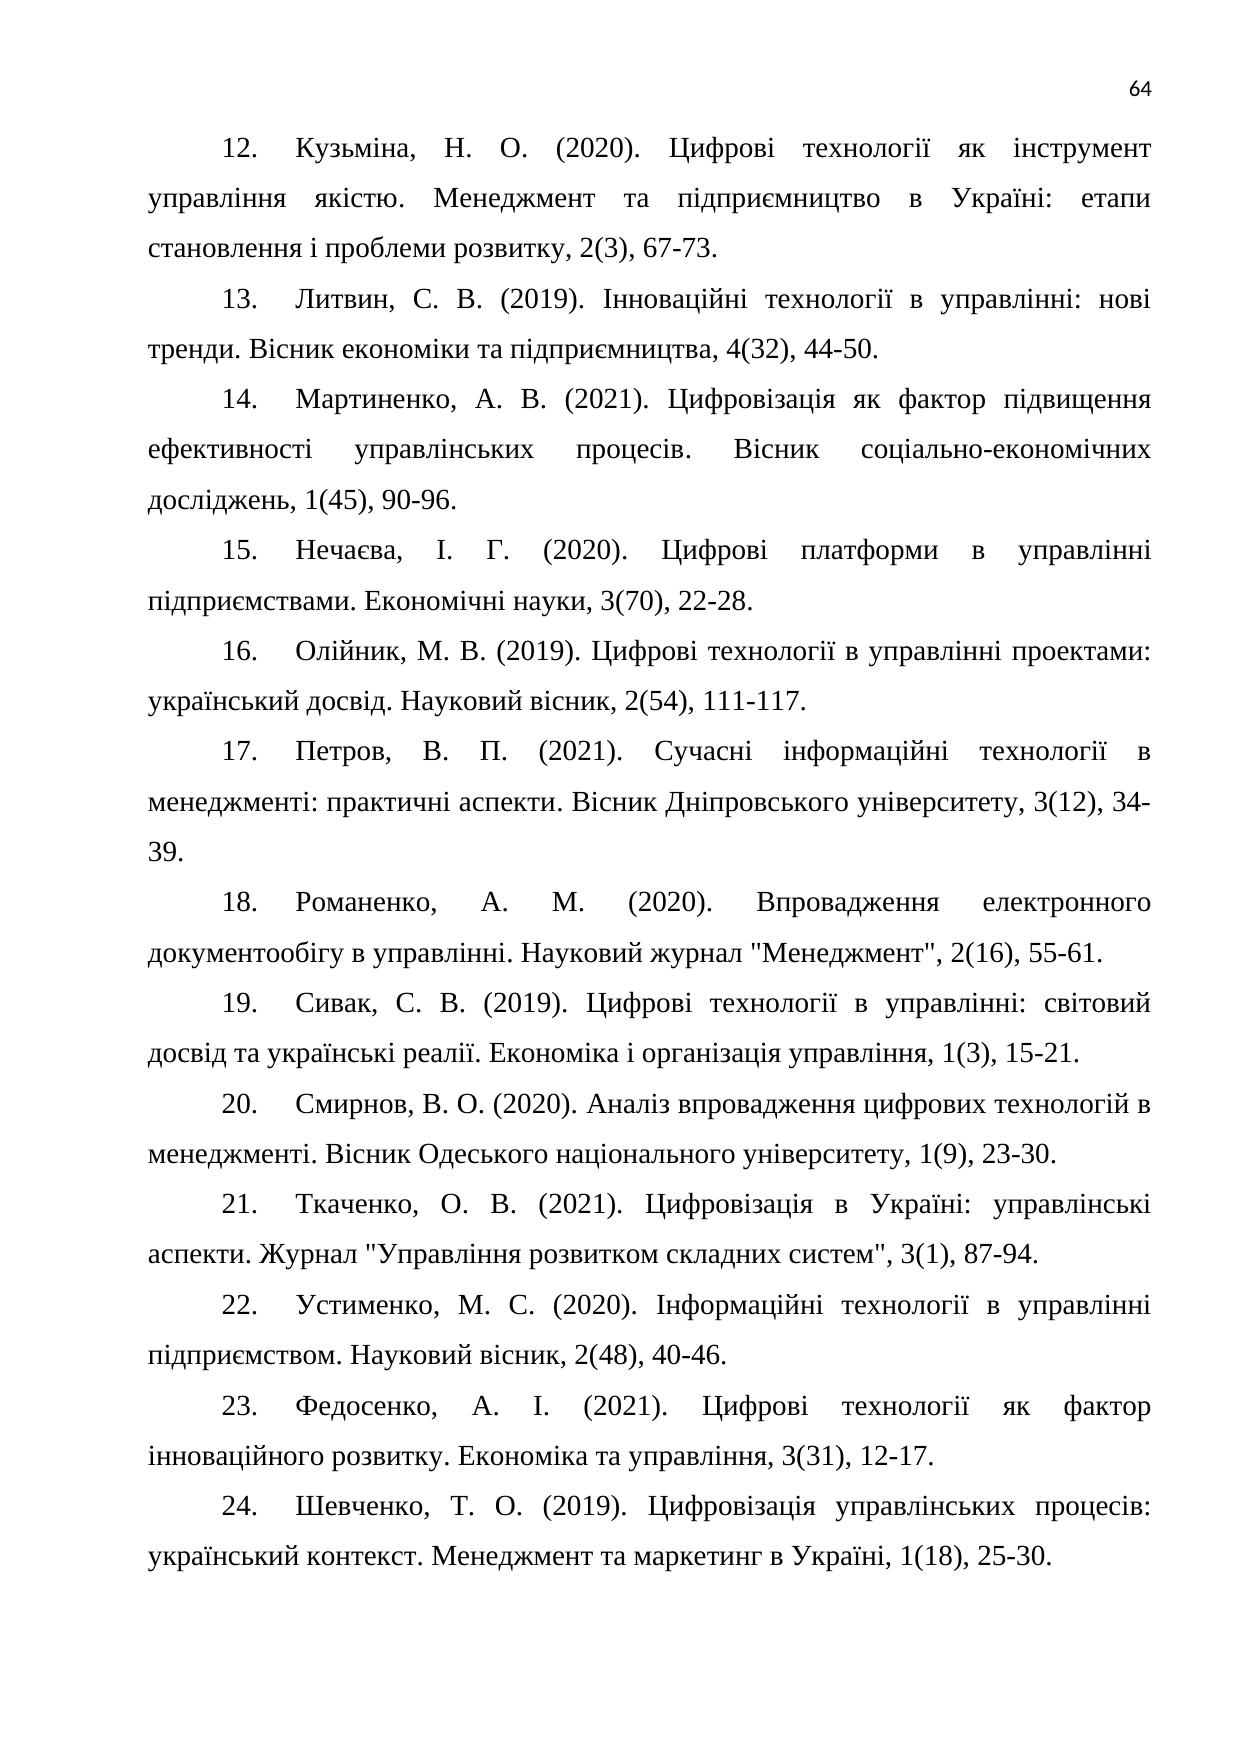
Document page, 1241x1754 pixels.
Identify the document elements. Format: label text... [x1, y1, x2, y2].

list Шевченко, Т. О. (2019). Цифровізація управлінських процесів: український контекст. Менеджмент та маркетинг в Україні, 1(18), 25-30. [148, 1488, 1152, 1572]
list Федосенко, А. І. (2021). Цифрові технології як фактор інноваційного розвитку. Економіка та управління, 3(31), 12-17. [148, 1388, 1152, 1471]
list Олійник, М. В. (2019). Цифрові технології в управлінні проектами: український досвід. Науковий вісник, 2(54), 111-117. [148, 633, 1152, 717]
list Смирнов, В. О. (2020). Аналіз впровадження цифрових технологій в менеджменті. Вісник Одеського національного університету, 1(9), 23-30. [148, 1086, 1152, 1169]
list Петров, В. П. (2021). Сучасні інформаційні технології в менеджменті: практичні аспекти. Вісник Дніпровського університету, 3(12), 34-39. [148, 733, 1152, 868]
list Ткаченко, О. В. (2021). Цифровізація в Україні: управлінські аспекти. Журнал "Управління розвитком складних систем", 3(1), 87-94. [148, 1186, 1152, 1270]
list Романенко, А. М. (2020). Впровадження електронного документообігу в управлінні. Науковий журнал "Менеджмент", 2(16), 55-61. [148, 884, 1152, 968]
list Устименко, М. С. (2020). Інформаційні технології в управлінні підприємством. Науковий вісник, 2(48), 40-46. [148, 1287, 1152, 1371]
list Нечаєва, І. Г. (2020). Цифрові платформи в управлінні підприємствами. Економічні науки, 3(70), 22-28. [148, 532, 1152, 616]
list Литвин, С. В. (2019). Інноваційні технології в управлінні: нові тренди. Вісник економіки та підприємництва, 4(32), 44-50. [148, 281, 1152, 364]
list Мартиненко, А. В. (2021). Цифровізація як фактор підвищення ефективності управлінських процесів. Вісник соціально-економічних досліджень, 1(45), 90-96. [148, 381, 1152, 516]
list Сивак, С. В. (2019). Цифрові технології в управлінні: світовий досвід та українські реалії. Економіка і організація управління, 1(3), 15-21. [148, 985, 1152, 1069]
list Кузьміна, Н. О. (2020). Цифрові технології як інструмент управління якістю. Менеджмент та підприємництво в Україні: етапи становлення і проблеми розвитку, 2(3), 67-73. [148, 130, 1152, 264]
